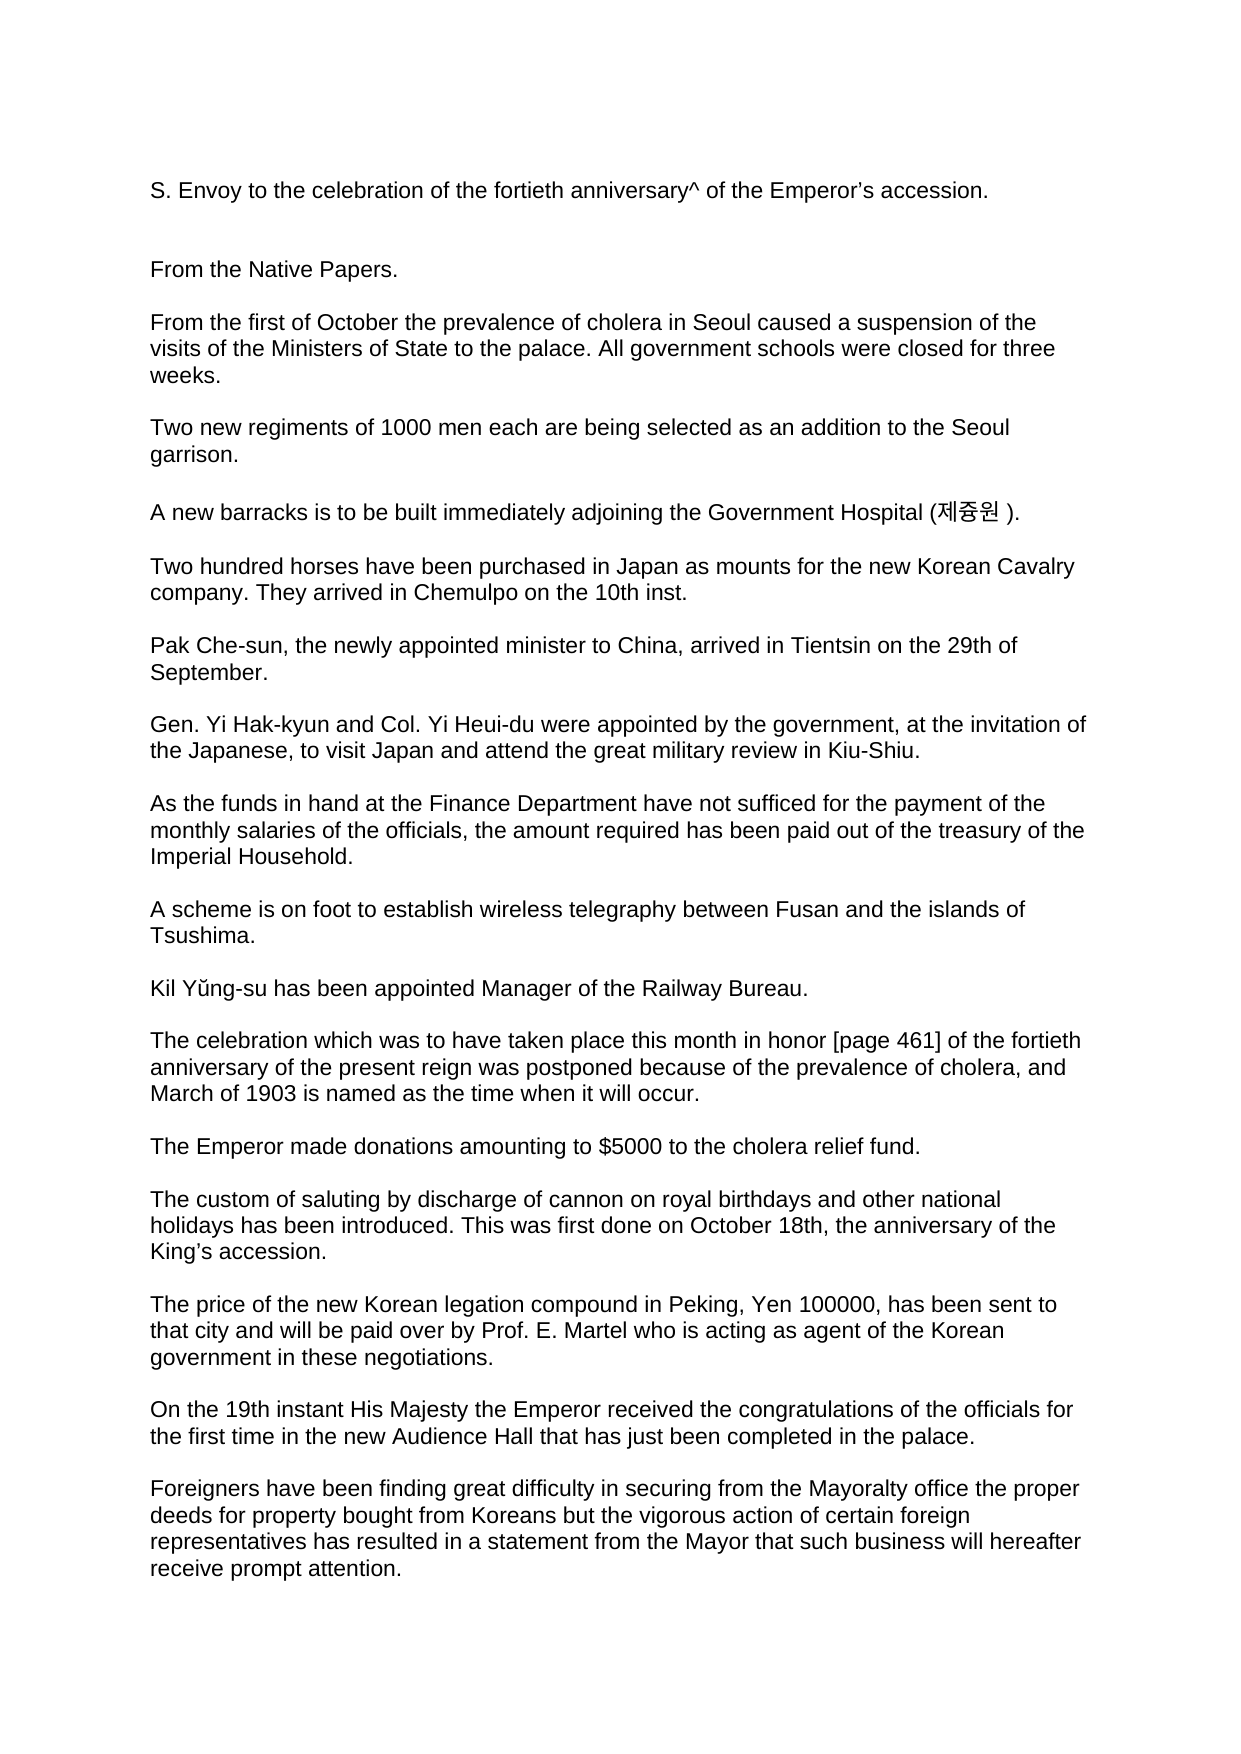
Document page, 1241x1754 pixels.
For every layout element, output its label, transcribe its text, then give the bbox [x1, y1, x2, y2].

text On the 19th instant His Majesty the Emperor received the congratulations of the officials for the first time in the new Audience Hall that has just been completed in the palace. [150, 1396, 1090, 1449]
text From the first of October the prevalence of cholera in Seoul caused a suspension of the visits of the Ministers of State to the palace. All government schools were closed for three weeks. [150, 309, 1090, 388]
text As the funds in hand at the Finance Department have not sufficed for the payment of the monthly salaries of the officials, the amount required has been paid out of the treasury of the Imperial Household. [150, 790, 1090, 869]
text The Emperor made donations amounting to $5000 to the cholera relief fund. [150, 1133, 1090, 1159]
text Pak Che-sun, the newly appointed minister to China, arrived in Tientsin on the 29th of September. [150, 632, 1090, 685]
text Kil Yŭng-su has been appointed Manager of the Railway Bureau. [150, 975, 1090, 1001]
text The custom of saluting by discharge of cannon on royal birthdays and other national holidays has been introduced. This was first done on October 18th, the anniversary of the King’s accession. [150, 1186, 1090, 1264]
text Two hundred horses have been purchased in Japan as mounts for the new Korean Cavalry company. They arrived in Chemulpo on the 10th inst. [150, 553, 1090, 606]
text Foreigners have been finding great difficulty in securing from the Mayoralty office the proper deeds for property bought from Koreans but the vigorous action of certain foreign representatives has resulted in a statement from the Mayor that such business will hereafter receive prompt attention. [150, 1475, 1090, 1581]
text The price of the new Korean legation compound in Peking, Yen 100000, has been sent to that city and will be paid over by Prof. E. Martel who is acting as agent of the Korean government in these negotiations. [150, 1291, 1090, 1370]
text The celebration which was to have taken place this month in honor [page 461] of the fortieth anniversary of the present reign was postponed because of the prevalence of cholera, and March of 1903 is named as the time when it will occur. [150, 1027, 1090, 1106]
subtitle From the Native Papers. [150, 256, 1090, 283]
text A scheme is on foot to establish wireless telegraphy between Fusan and the islands of Tsushima. [150, 896, 1090, 948]
text Two new regiments of 1000 men each are being selected as an addition to the Seoul garrison. [150, 414, 1090, 467]
text Gen. Yi Hak-kyun and Col. Yi Heui-du were appointed by the government, at the invitation of the Japanese, to visit Japan and attend the great military review in Kiu-Shiu. [150, 711, 1090, 764]
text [150, 177, 1090, 203]
text A new barracks is to be built immediately adjoining the Government Hospital (제즁원 ). [150, 493, 1090, 527]
